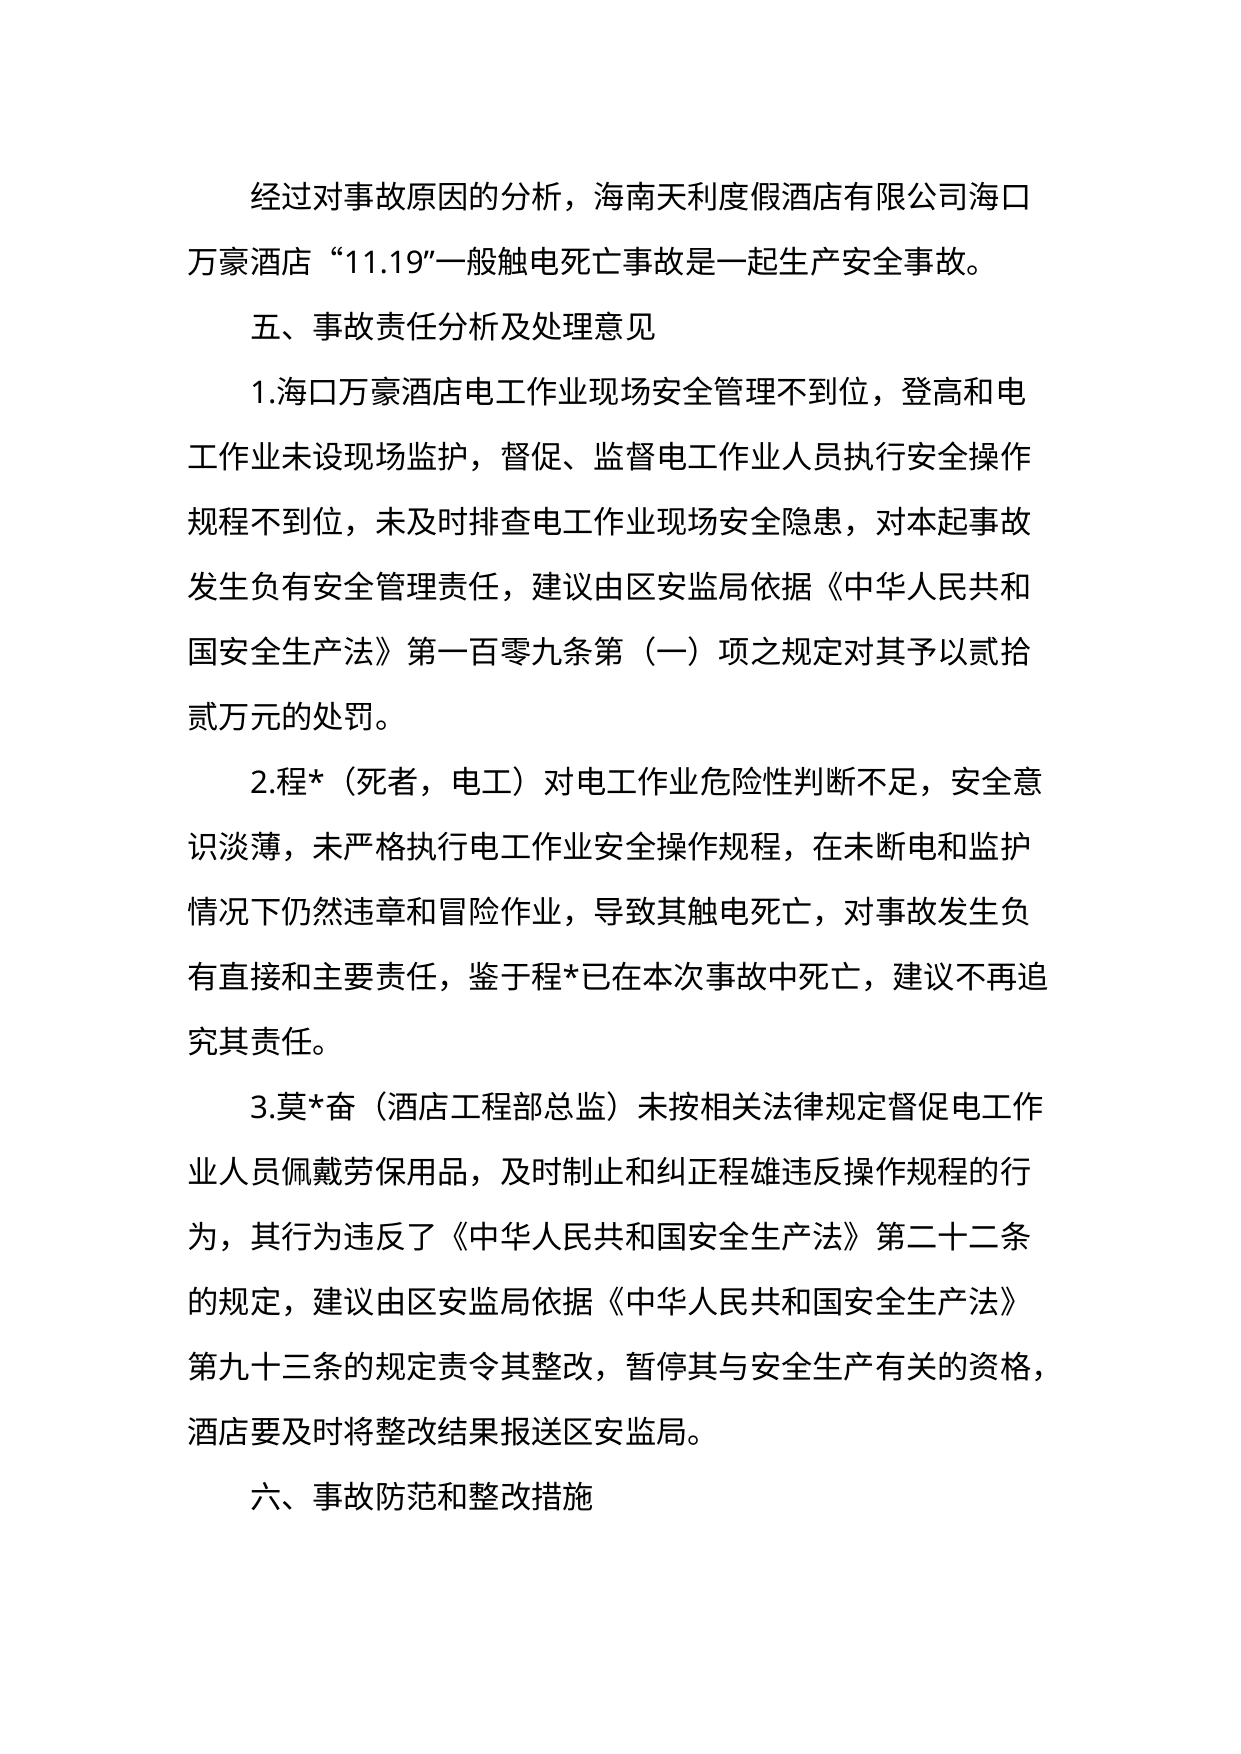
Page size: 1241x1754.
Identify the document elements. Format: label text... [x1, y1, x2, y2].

text 经过对事故原因的分析，海南天利度假酒店有限公司海口万豪酒店“11.19”一般触电死亡事故是一起生产安全事故。 [187, 162, 1053, 292]
text 1.海口万豪酒店电工作业现场安全管理不到位，登高和电工作业未设现场监护，督促、监督电工作业人员执行安全操作规程不到位，未及时排查电工作业现场安全隐患，对本起事故发生负有安全管理责任，建议由区安监局依据《中华人民共和国安全生产法》第一百零九条第（一）项之规定对其予以贰拾贰万元的处罚。 [187, 357, 1053, 747]
text 3.莫*奋（酒店工程部总监）未按相关法律规定督促电工作业人员佩戴劳保用品，及时制止和纠正程雄违反操作规程的行为，其行为违反了《中华人民共和国安全生产法》第二十二条的规定，建议由区安监局依据《中华人民共和国安全生产法》第九十三条的规定责令其整改，暂停其与安全生产有关的资格，酒店要及时将整改结果报送区安监局。 [187, 1072, 1053, 1462]
text 六、事故防范和整改措施 [187, 1462, 1053, 1527]
text 2.程*（死者，电工）对电工作业危险性判断不足，安全意识淡薄，未严格执行电工作业安全操作规程，在未断电和监护情况下仍然违章和冒险作业，导致其触电死亡，对事故发生负有直接和主要责任，鉴于程*已在本次事故中死亡，建议不再追究其责任。 [187, 747, 1053, 1072]
text 五、事故责任分析及处理意见 [187, 292, 1053, 357]
